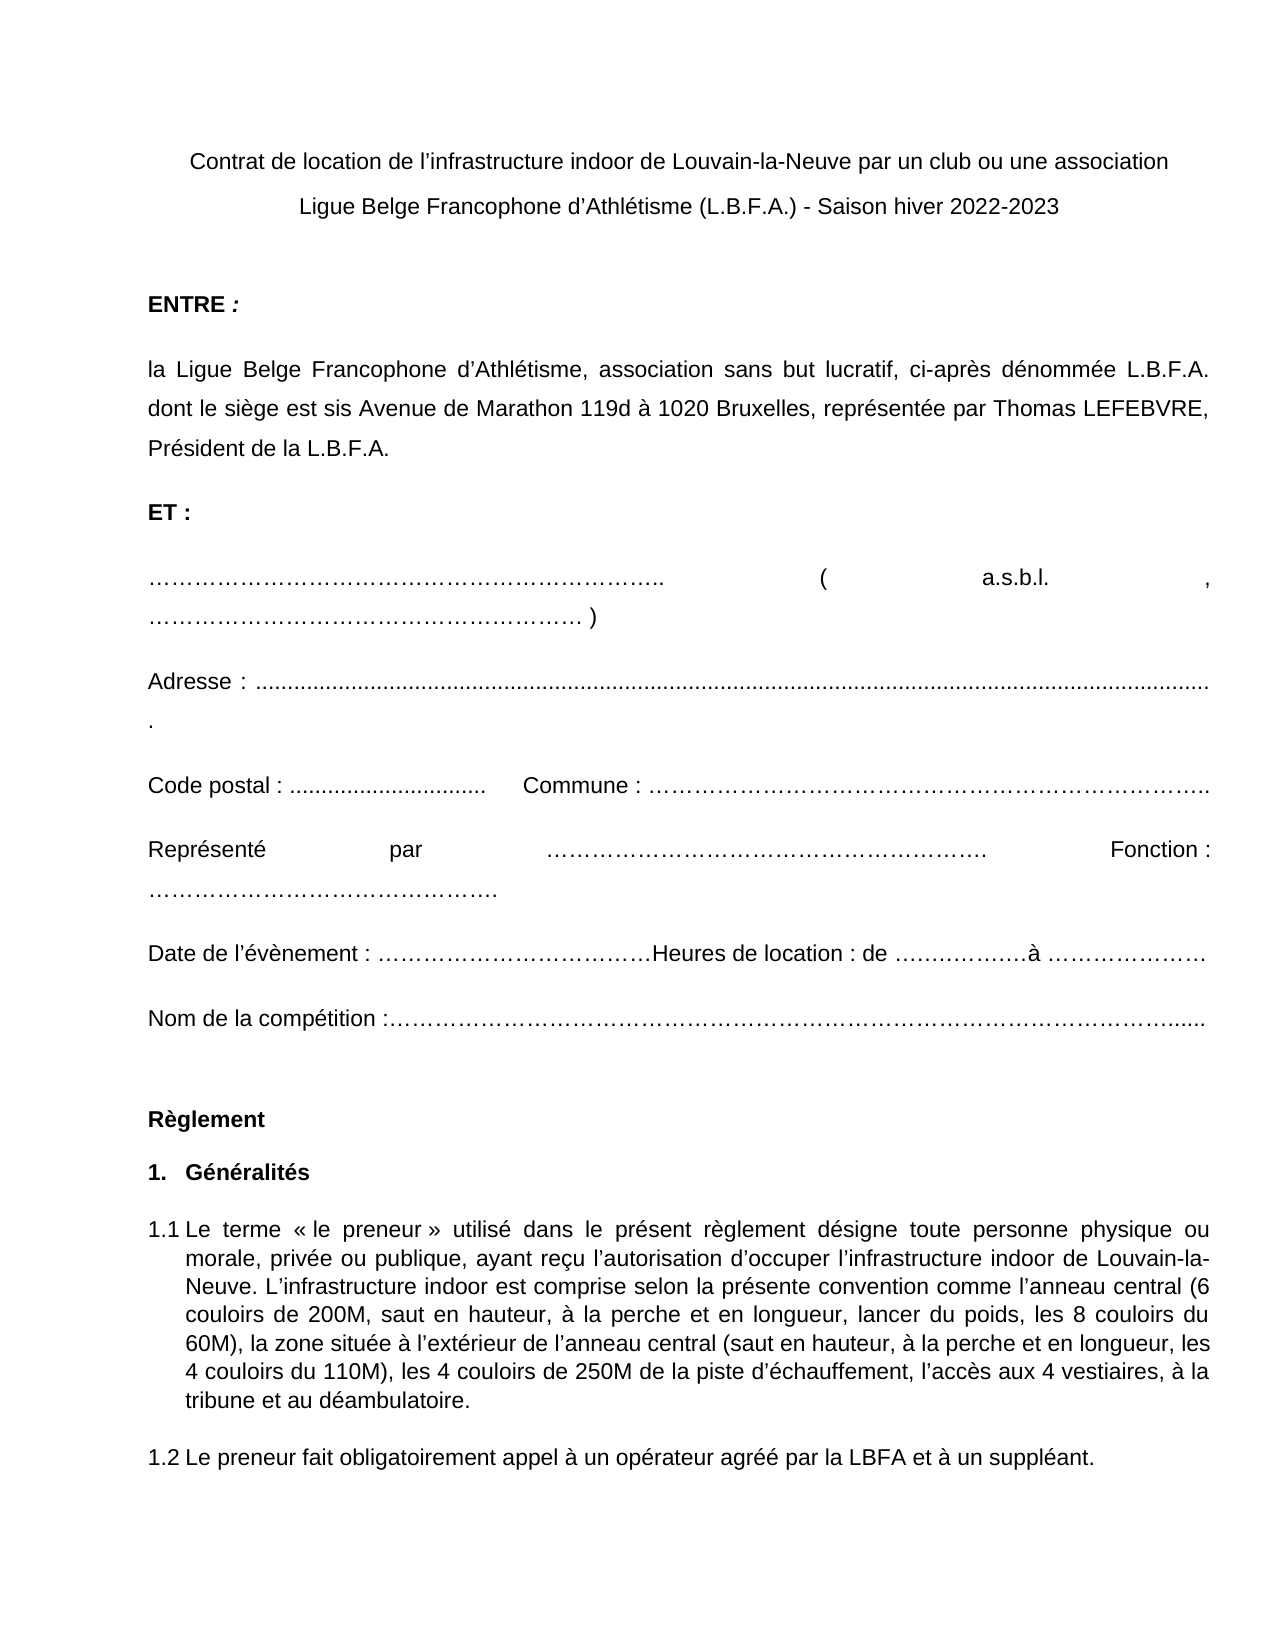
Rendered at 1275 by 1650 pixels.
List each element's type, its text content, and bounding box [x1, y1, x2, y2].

list Généralités [148, 1159, 1211, 1186]
text Nom de la compétition :…………………………………………………………………………………………...... [148, 1004, 1211, 1031]
text Adresse : ....................................................................................................................................................... [148, 668, 1211, 733]
text Ligue Belge Francophone d’Athlétisme (L.B.F.A.) - Saison hiver 2022-2023 [148, 193, 1211, 219]
text ET : [148, 499, 1211, 526]
text la Ligue Belge Francophone d’Athlétisme, association sans but lucratif, ci-après dénommée L.B.F.A. dont le siège est sis Avenue de Marathon 119d à 1020 Bruxelles, représentée par Thomas LEFEBVRE, Président de la L.B.F.A. [148, 356, 1211, 461]
list Le preneur fait obligatoirement appel à un opérateur agréé par la LBFA et à un suppléant. [148, 1443, 1211, 1470]
text ………………………………………………………….. ( a.s.b.l. ,………………………………………………… ) [148, 564, 1211, 629]
text Contrat de location de l’infrastructure indoor de Louvain-la-Neuve par un club ou une association [148, 148, 1211, 174]
list Le terme « le preneur » utilisé dans le présent règlement désigne toute personne physique ou morale, privée ou publique, ayant reçu l’autorisation d’occuper l’infrastructure indoor de Louvain-la-Neuve. L’infrastructure indoor est comprise selon la présente convention comme l’anneau central (6 couloirs de 200M, saut en hauteur, à la perche et en longueur, lancer du poids, les 8 couloirs du 60M), la zone située à l’extérieur de l’anneau central (saut en hauteur, à la perche et en longueur, les 4 couloirs du 110M), les 4 couloirs de 250M de la piste d’échauffement, l’accès aux 4 vestiaires, à la tribune et au déambulatoire. [148, 1216, 1211, 1413]
text Représenté par …………………………………………………. Fonction : ………………………………………. [148, 836, 1211, 902]
text Code postal : ............................... Commune : ……………………………………………………………….. [148, 772, 1211, 798]
text ENTRE : [148, 291, 1211, 318]
text Règlement [148, 1106, 1211, 1132]
text Date de l’évènement : ………………………………Heures de location : de ….….…….…à ………………… [148, 940, 1211, 966]
